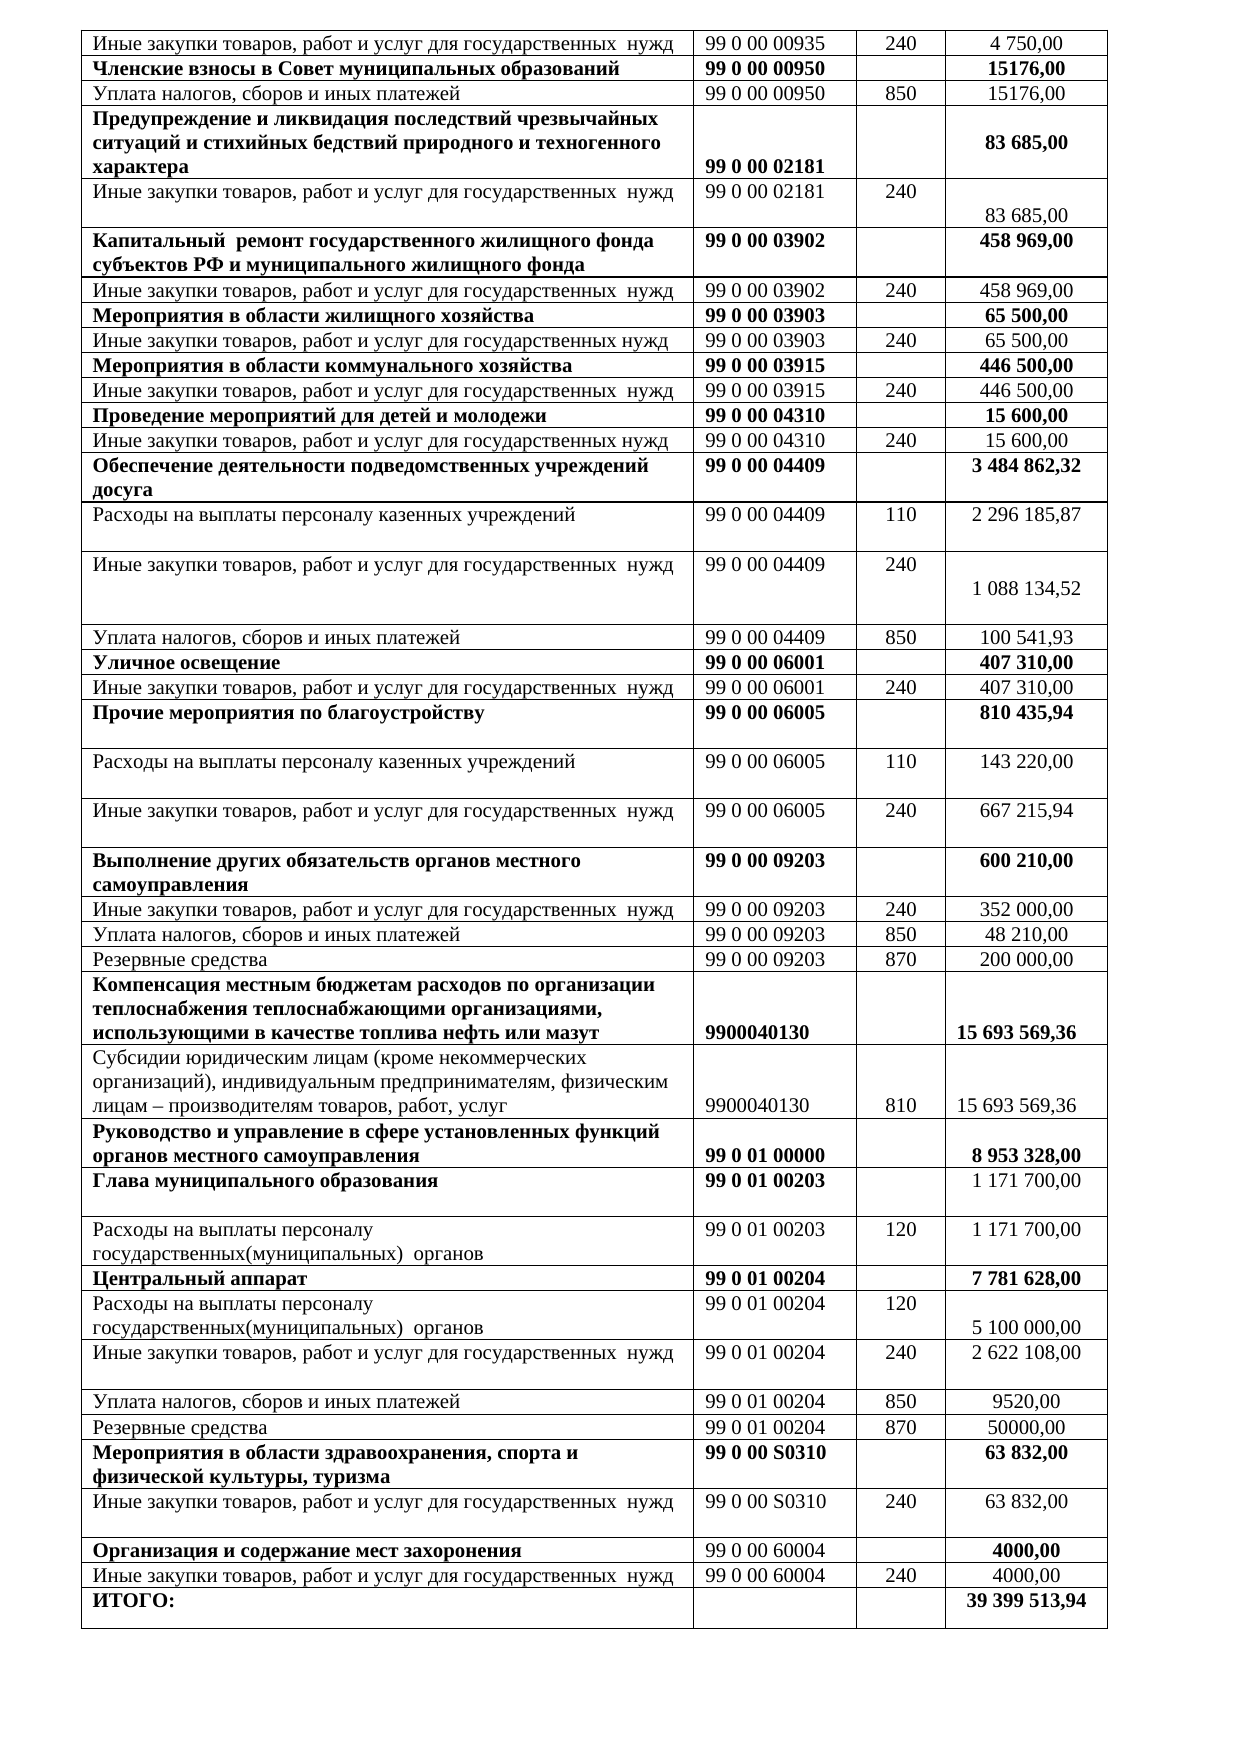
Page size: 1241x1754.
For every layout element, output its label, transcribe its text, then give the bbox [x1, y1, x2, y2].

table_cell 99 0 00 09203 [694, 947, 856, 971]
table_cell Расходы на выплаты персоналу государственных(муниципальных) органов [82, 1217, 693, 1265]
table_cell 99 0 01 00204 [694, 1415, 856, 1439]
table_cell 99 0 01 00204 [694, 1266, 856, 1290]
table_cell 407 310,00 [946, 675, 1107, 699]
table_cell 100 541,93 [946, 625, 1107, 649]
table_cell 458 969,00 [946, 228, 1107, 276]
table_cell 99 0 00 03902 [694, 278, 856, 302]
table_cell Уплата налогов, сборов и иных платежей [82, 625, 693, 649]
table_cell Обеспечение деятельности подведомственных учреждений досуга [82, 453, 693, 501]
table_cell 99 0 01 00000 [694, 1119, 856, 1167]
table_cell 200 000,00 [946, 947, 1107, 971]
table_cell Центральный аппарат [82, 1266, 693, 1290]
table_cell 99 0 00 09203 [694, 848, 856, 896]
table_cell Мероприятия в области жилищного хозяйства [82, 303, 693, 327]
table_cell [857, 403, 945, 427]
table_cell 8 953 328,00 [946, 1119, 1107, 1167]
table_cell 39 399 513,94 [946, 1588, 1107, 1628]
table_cell 110 [857, 749, 945, 797]
table_cell 99 0 00 04310 [694, 428, 856, 452]
table_cell 15 600,00 [946, 428, 1107, 452]
table_cell 4000,00 [946, 1563, 1107, 1587]
table_cell Резервные средства [82, 1415, 693, 1439]
table_cell [857, 353, 945, 377]
table_cell 99 0 00 03903 [694, 303, 856, 327]
table_cell Мероприятия в области коммунального хозяйства [82, 353, 693, 377]
table_cell Иные закупки товаров, работ и услуг для государственных нужд [82, 1489, 693, 1537]
table_cell 48 210,00 [946, 922, 1107, 946]
table_cell 99 0 00 03902 [694, 228, 856, 276]
table_cell 7 781 628,00 [946, 1266, 1107, 1290]
table_cell 240 [857, 378, 945, 402]
table_cell Уплата налогов, сборов и иных платежей [82, 1390, 693, 1413]
table_cell 850 [857, 922, 945, 946]
table_cell 15176,00 [946, 81, 1107, 105]
table_cell 240 [857, 675, 945, 699]
table_cell [857, 106, 945, 178]
table_cell 99 0 00 04310 [694, 403, 856, 427]
table_cell Иные закупки товаров, работ и услуг для государственных нужд [82, 428, 693, 452]
table_cell 407 310,00 [946, 650, 1107, 674]
table_cell 99 0 01 00203 [694, 1217, 856, 1265]
table_cell [857, 1168, 945, 1216]
table_cell 15 693 569,36 [946, 1045, 1107, 1117]
table_cell 143 220,00 [946, 749, 1107, 797]
table_cell Уплата налогов, сборов и иных платежей [82, 81, 693, 105]
table_cell 65 500,00 [946, 328, 1107, 352]
table_cell 99 0 00 04409 [694, 453, 856, 501]
table_cell 99 0 00 09203 [694, 922, 856, 946]
table_cell 810 435,94 [946, 700, 1107, 748]
table_cell 99 0 00 06005 [694, 700, 856, 748]
table_cell Резервные средства [82, 947, 693, 971]
table_cell 15 600,00 [946, 403, 1107, 427]
table_cell 99 0 00 06001 [694, 675, 856, 699]
table_cell 99 0 00 06001 [694, 650, 856, 674]
table_cell ИТОГО: [82, 1588, 693, 1628]
table_cell 240 [857, 552, 945, 624]
table_cell Иные закупки товаров, работ и услуг для государственных нужд [82, 799, 693, 847]
table_cell 1 171 700,00 [946, 1217, 1107, 1265]
table_cell Руководство и управление в сфере установленных функций органов местного самоуправления [82, 1119, 693, 1167]
table_cell 5 100 000,00 [946, 1291, 1107, 1339]
table_cell Иные закупки товаров, работ и услуг для государственных нужд [82, 278, 693, 302]
table_cell [857, 1538, 945, 1562]
table_cell Иные закупки товаров, работ и услуг для государственных нужд [82, 552, 693, 624]
table_cell 65 500,00 [946, 303, 1107, 327]
table_cell 240 [857, 31, 945, 55]
table_cell [857, 1588, 945, 1628]
table_cell 1 171 700,00 [946, 1168, 1107, 1216]
table_cell 99 0 01 00204 [694, 1390, 856, 1413]
table_cell 9520,00 [946, 1390, 1107, 1413]
table_cell 352 000,00 [946, 897, 1107, 921]
table_cell 850 [857, 81, 945, 105]
table_cell 99 0 00 00935 [694, 31, 856, 55]
table_cell Мероприятия в области здравоохранения, спорта и физической культуры, туризма [82, 1440, 693, 1488]
table_cell 850 [857, 1390, 945, 1413]
table_cell 810 [857, 1045, 945, 1117]
table_cell Предупреждение и ликвидация последствий чрезвычайных ситуаций и стихийных бедствий природного и техногенного характера [82, 106, 693, 178]
table_cell 120 [857, 1291, 945, 1339]
table_cell Иные закупки товаров, работ и услуг для государственных нужд [82, 328, 693, 352]
table_cell 99 0 00 04409 [694, 552, 856, 624]
table_cell 850 [857, 625, 945, 649]
table_cell 50000,00 [946, 1415, 1107, 1439]
table_cell 99 0 00 S0310 [694, 1440, 856, 1488]
table_cell 2 622 108,00 [946, 1340, 1107, 1388]
table_cell 240 [857, 428, 945, 452]
table_cell 99 0 00 04409 [694, 503, 856, 551]
table_cell 99 0 00 60004 [694, 1563, 856, 1587]
table_cell 240 [857, 897, 945, 921]
table_cell 99 0 01 00204 [694, 1340, 856, 1388]
table_cell 99 0 00 04409 [694, 625, 856, 649]
table_cell 99 0 00 06005 [694, 749, 856, 797]
table_cell [694, 1588, 856, 1628]
table_cell [857, 303, 945, 327]
table_cell Иные закупки товаров, работ и услуг для государственных нужд [82, 1563, 693, 1587]
table_cell [857, 1266, 945, 1290]
table_cell 99 0 00 60004 [694, 1538, 856, 1562]
table_cell 4000,00 [946, 1538, 1107, 1562]
table_cell [857, 228, 945, 276]
table_cell 240 [857, 1489, 945, 1537]
table_cell 99 0 00 09203 [694, 897, 856, 921]
table_cell 667 215,94 [946, 799, 1107, 847]
table_cell Субсидии юридическим лицам (кроме некоммерческих организаций), индивидуальным предпринимателям, физическим лицам – производителям товаров, работ, услуг [82, 1045, 693, 1117]
table_cell [857, 453, 945, 501]
table_cell 446 500,00 [946, 353, 1107, 377]
table_cell 83 685,00 [946, 106, 1107, 178]
table_cell Проведение мероприятий для детей и молодежи [82, 403, 693, 427]
table_cell Иные закупки товаров, работ и услуг для государственных нужд [82, 675, 693, 699]
table_cell 99 0 00 03903 [694, 328, 856, 352]
table_cell [857, 700, 945, 748]
table_cell Компенсация местным бюджетам расходов по организации теплоснабжения теплоснабжающими организациями, использующими в качестве топлива нефть или мазут [82, 972, 693, 1044]
table_cell 99 0 00 03915 [694, 353, 856, 377]
table_cell 240 [857, 799, 945, 847]
table_cell Уплата налогов, сборов и иных платежей [82, 922, 693, 946]
table_cell Выполнение других обязательств органов местного самоуправления [82, 848, 693, 896]
table_cell Прочие мероприятия по благоустройству [82, 700, 693, 748]
table_cell 3 484 862,32 [946, 453, 1107, 501]
table_cell Иные закупки товаров, работ и услуг для государственных нужд [82, 378, 693, 402]
table_cell 446 500,00 [946, 378, 1107, 402]
table_cell 99 0 01 00204 [694, 1291, 856, 1339]
table_cell 240 [857, 278, 945, 302]
table_cell 63 832,00 [946, 1489, 1107, 1537]
table_cell Членские взносы в Совет муниципальных образований [82, 56, 693, 80]
table_cell 110 [857, 503, 945, 551]
table_cell 240 [857, 1563, 945, 1587]
table_cell 870 [857, 947, 945, 971]
table_cell 99 0 00 03915 [694, 378, 856, 402]
table_cell Расходы на выплаты персоналу государственных(муниципальных) органов [82, 1291, 693, 1339]
table_cell 99 0 00 06005 [694, 799, 856, 847]
table_cell 9900040130 [694, 972, 856, 1044]
table_cell Иные закупки товаров, работ и услуг для государственных нужд [82, 179, 693, 227]
table_cell 458 969,00 [946, 278, 1107, 302]
table_cell 83 685,00 [946, 179, 1107, 227]
table_cell 870 [857, 1415, 945, 1439]
table_cell Организация и содержание мест захоронения [82, 1538, 693, 1562]
table_cell 240 [857, 1340, 945, 1388]
table_cell [857, 1119, 945, 1167]
table_cell Иные закупки товаров, работ и услуг для государственных нужд [82, 1340, 693, 1388]
table_cell Расходы на выплаты персоналу казенных учреждений [82, 503, 693, 551]
table_cell 99 0 00 00950 [694, 81, 856, 105]
table_cell 99 0 00 00950 [694, 56, 856, 80]
table_cell 240 [857, 179, 945, 227]
table_cell [857, 972, 945, 1044]
table_cell 240 [857, 328, 945, 352]
table_cell [857, 848, 945, 896]
table_cell 4 750,00 [946, 31, 1107, 55]
table_cell 2 296 185,87 [946, 503, 1107, 551]
table_cell Расходы на выплаты персоналу казенных учреждений [82, 749, 693, 797]
table_cell 99 0 00 02181 [694, 179, 856, 227]
table_cell 99 0 00 S0310 [694, 1489, 856, 1537]
table_cell [857, 1440, 945, 1488]
table_cell 9900040130 [694, 1045, 856, 1117]
table_cell Капитальный ремонт государственного жилищного фонда субъектов РФ и муниципального жилищного фонда [82, 228, 693, 276]
table_cell [857, 56, 945, 80]
table_cell 15 693 569,36 [946, 972, 1107, 1044]
table_cell Уличное освещение [82, 650, 693, 674]
table_cell 99 0 00 02181 [694, 106, 856, 178]
table_cell 99 0 01 00203 [694, 1168, 856, 1216]
table_cell 63 832,00 [946, 1440, 1107, 1488]
table_cell Иные закупки товаров, работ и услуг для государственных нужд [82, 897, 693, 921]
table_cell 600 210,00 [946, 848, 1107, 896]
table_cell Иные закупки товаров, работ и услуг для государственных нужд [82, 31, 693, 55]
table_cell Глава муниципального образования [82, 1168, 693, 1216]
table_cell 1 088 134,52 [946, 552, 1107, 624]
table_cell 120 [857, 1217, 945, 1265]
table_cell [857, 650, 945, 674]
table_cell 15176,00 [946, 56, 1107, 80]
